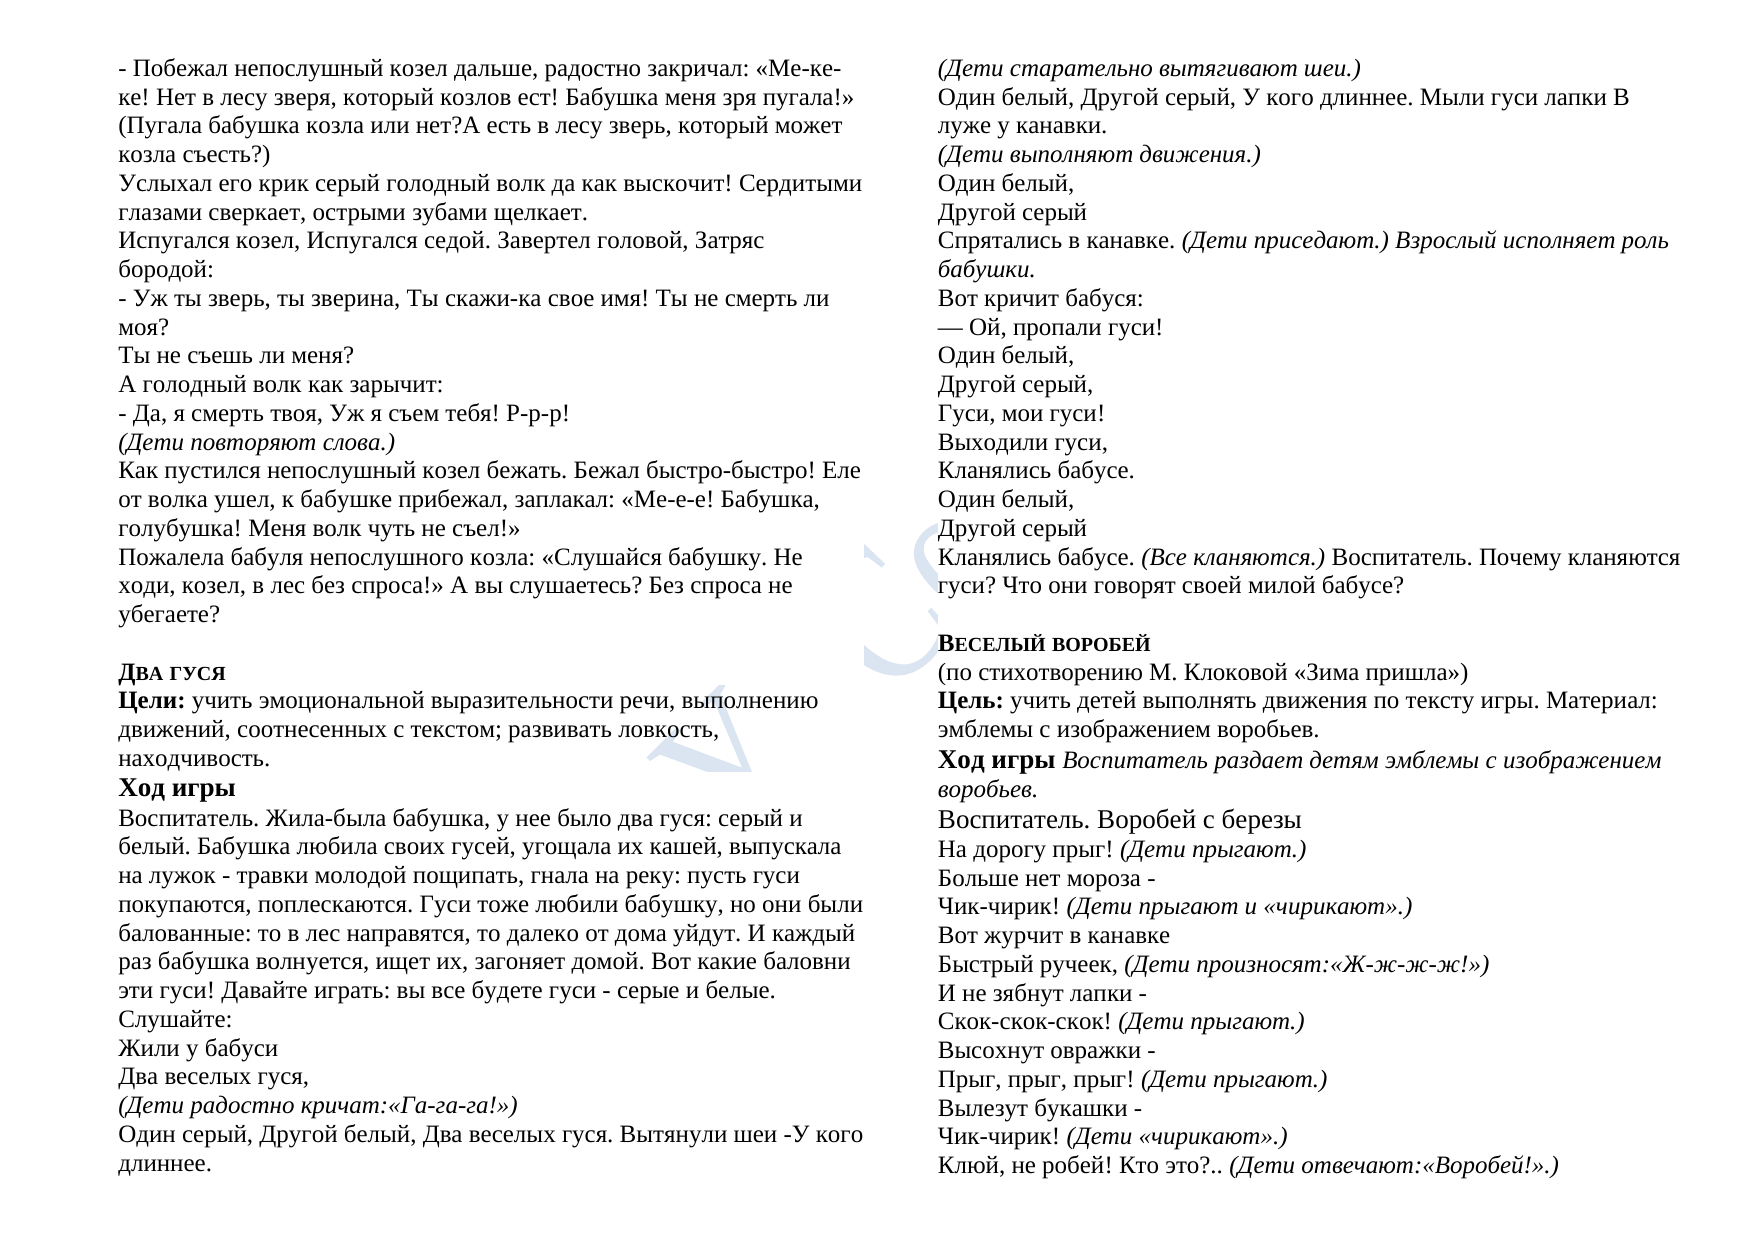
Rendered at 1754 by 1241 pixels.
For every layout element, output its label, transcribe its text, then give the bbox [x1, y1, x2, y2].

text Один белый, [938, 484, 1683, 513]
text Ты не съешь ли меня? [118, 340, 864, 369]
text (Дети радостно кричат:«Га-га-га!») [118, 1090, 864, 1119]
text На дорогу прыг! (Дети прыгают.) [938, 834, 1683, 863]
text Кланялись бабусе. (Все кланяются.) Воспитатель. Почему кланяются гуси? Что они говорят своей милой бабусе? [938, 542, 1683, 599]
text Скок-скок-скок! (Дети прыгают.) [938, 1006, 1683, 1035]
text - Побежал непослушный козел дальше, радостно закричал: «Ме-ке-ке! Нет в лесу зверя, который козлов ест! Бабушка меня зря пугала!» (Пугала бабушка козла или нет?А есть в лесу зверь, который может козла съесть?) [118, 53, 864, 168]
text Другой серый [938, 197, 1683, 225]
text — Ой, пропали гуси! [938, 312, 1683, 340]
text Цель: учить детей выполнять движения по тексту игры. Материал: эмблемы с изображением воробьев. [938, 685, 1683, 743]
text (Дети выполняют движения.) [938, 139, 1683, 168]
text Ход игры Воспитатель раздает детям эмблемы с изображением воробьев. [938, 743, 1683, 803]
text Как пустился непослушный козел бежать. Бежал быстро-быстро! Еле от волка ушел, к бабушке прибежал, заплакал: «Ме-е-е! Бабушка, голубушка! Меня волк чуть не съел!» [118, 455, 864, 542]
text - Да, я смерть твоя, Уж я съем тебя! Р-р-р! [118, 398, 864, 427]
text Чик-чирик! (Дети прыгают и «чирикают».) [938, 891, 1683, 920]
text (Дети старательно вытягивают шеи.) [938, 53, 1683, 82]
text Один серый, Другой белый, Два веселых гуся. Вытянули шеи -У кого длиннее. [118, 1119, 864, 1176]
text Спрятались в канавке. (Дети приседают.) Взрослый исполняет роль бабушки. [938, 225, 1683, 283]
text Вылезут букашки - [938, 1093, 1683, 1121]
text Один белый, [938, 340, 1683, 369]
text Пожалела бабуля непослушного козла: «Слушайся бабушку. Не ходи, козел, в лес без спроса!» А вы слушаетесь? Без спроса не убегаете? [118, 542, 864, 628]
text Другой серый [938, 513, 1683, 542]
text Воспитатель. Воробей с березы [938, 803, 1683, 834]
text Клюй, не робей! Кто это?.. (Дети отвечают:«Воробей!».) [938, 1150, 1683, 1179]
text - Уж ты зверь, ты зверина, Ты скажи-ка свое имя! Ты не смерть ли моя? [118, 283, 864, 340]
text Вот журчит в канавке [938, 920, 1683, 949]
text И не зябнут лапки - [938, 978, 1683, 1006]
text Больше нет мороза - [938, 863, 1683, 891]
text Один белый, Другой серый, У кого длиннее. Мыли гуси лапки В луже у канавки. [938, 82, 1683, 139]
text Высохнут овражки - [938, 1035, 1683, 1064]
text Жили у бабуси [118, 1033, 864, 1061]
text Вот кричит бабуся: [938, 283, 1683, 312]
text Воспитатель. Жила-была бабушка, у нее было два гуся: серый и белый. Бабушка любила своих гусей, угощала их кашей, выпускала на лужок - травки молодой пощипать, гнала на реку: пусть гуси покупаются, поплескаются. Гуси тоже любили бабушку, но они были балованные: то в лес направятся, то далеко от дома уйдут. И каждый раз бабушка волнуется, ищет их, загоняет домой. Вот какие баловни эти гуси! Давайте играть: вы все будете гуси - серые и белые. Слушайте: [118, 803, 864, 1033]
text Выходили гуси, [938, 427, 1683, 455]
text Другой серый, [938, 369, 1683, 398]
text Два гуся [118, 657, 864, 685]
text Чик-чирик! (Дети «чирикают».) [938, 1121, 1683, 1150]
text Прыг, прыг, прыг! (Дети прыгают.) [938, 1064, 1683, 1093]
text Кланялись бабусе. [938, 455, 1683, 484]
text Гуси, мои гуси! [938, 398, 1683, 427]
text А голодный волк как зарычит: [118, 369, 864, 398]
text Цели: учить эмоциональной выразительности речи, выполнению движений, соотнесенных с текстом; развивать ловкость, находчивость. [118, 685, 864, 772]
text Один белый, [938, 168, 1683, 197]
text Ход игры [118, 772, 864, 803]
text (Дети повторяют слова.) [118, 427, 864, 455]
text Услыхал его крик серый голодный волк да как выскочит! Сердитыми глазами сверкает, острыми зубами щелкает. [118, 168, 864, 225]
text Два веселых гуся, [118, 1061, 864, 1090]
text Испугался козел, Испугался седой. Завертел головой, Затряс бородой: [118, 225, 864, 283]
text Веселый воробей [938, 628, 1683, 657]
text (по стихотворению М. Клоковой «Зима пришла») [938, 657, 1683, 685]
text Быстрый ручеек, (Дети произносят:«Ж-ж-ж-ж!») [938, 949, 1683, 978]
